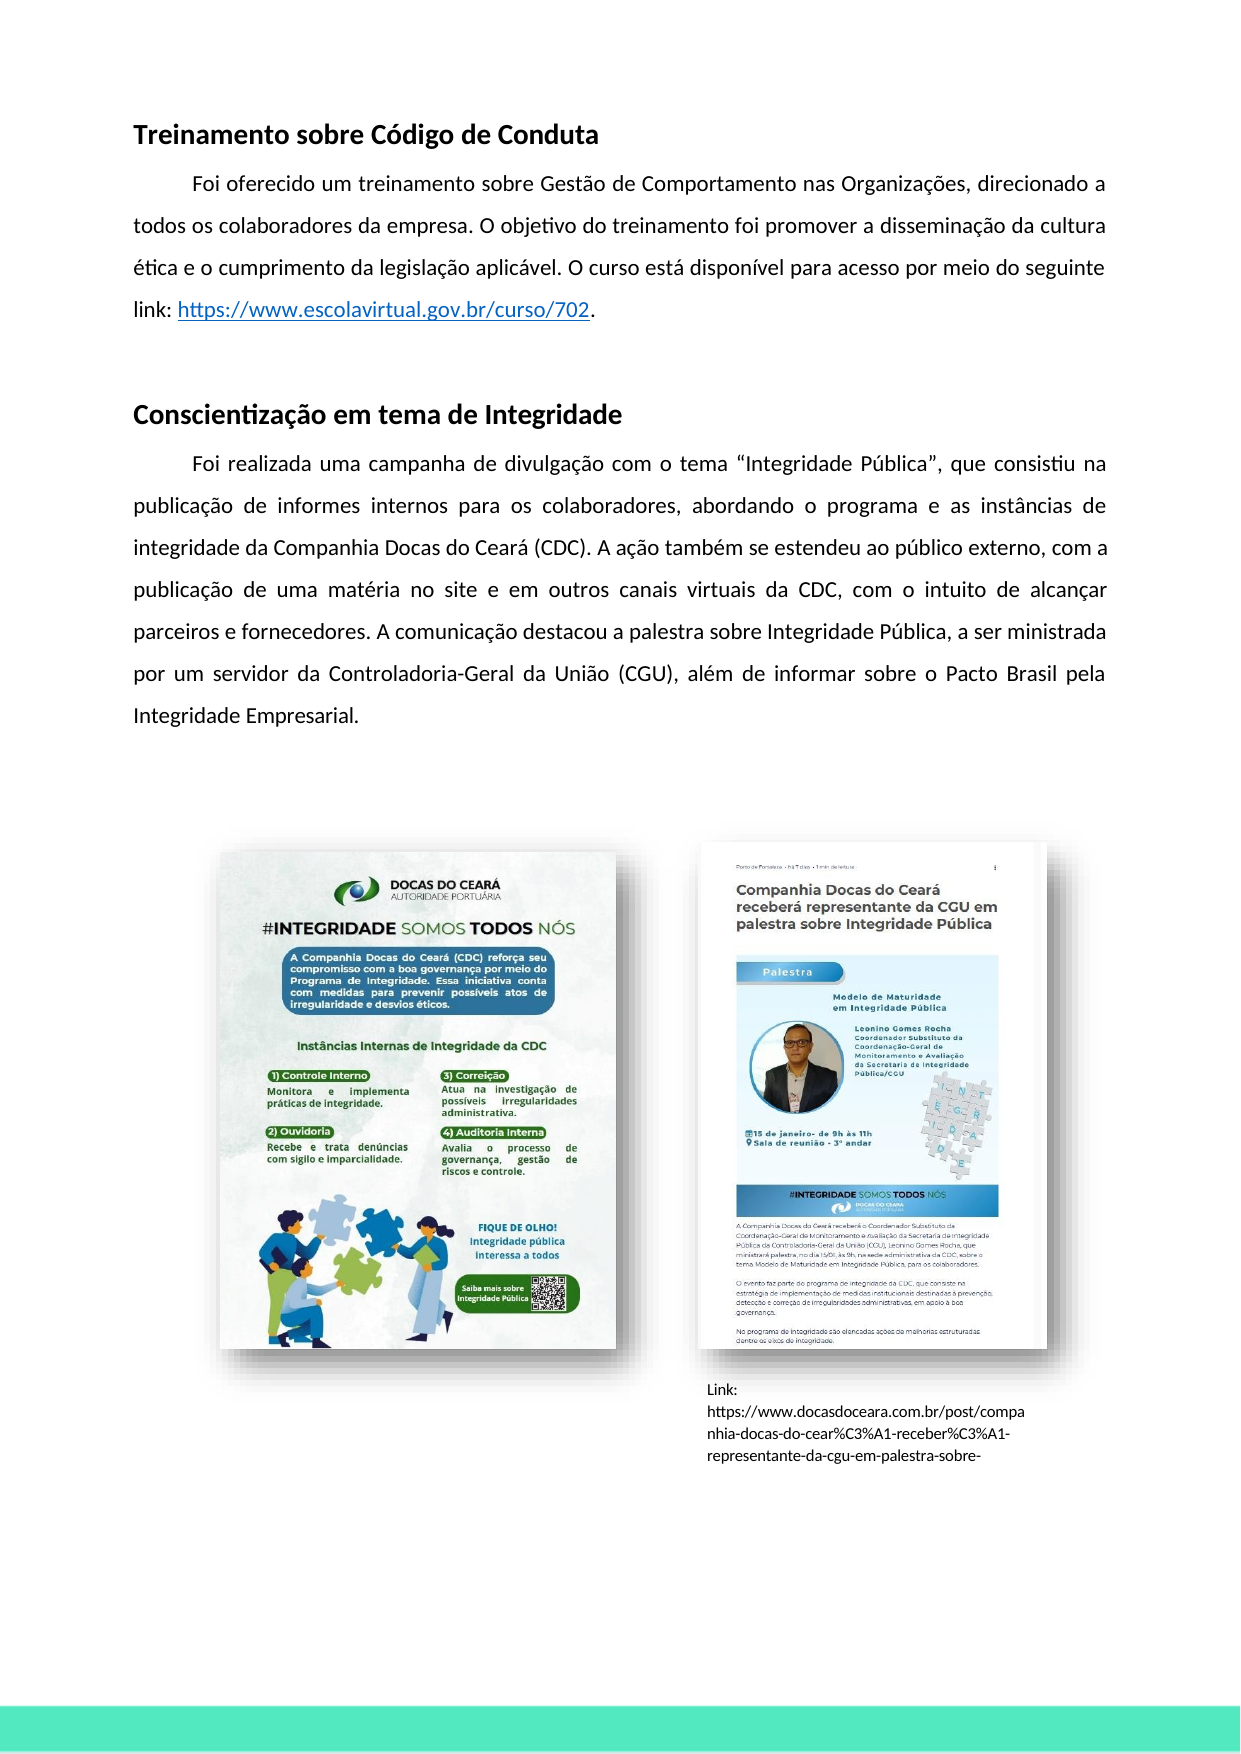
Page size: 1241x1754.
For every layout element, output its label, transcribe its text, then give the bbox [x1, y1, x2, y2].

subtitle Conscientização em tema de Integridade [133, 396, 1122, 432]
picture [193, 817, 1108, 1410]
text Foi realizada uma campanha de divulgação com o tema “Integridade Pública”, que consistiu na publicação de informes internos para os colaboradores, abordando o programa e as instâncias de integridade da Companhia Docas do Ceará (CDC). A ação também se estendeu ao público externo, com a publicação de uma matéria no site e em outros canais virtuais da CDC, com o intuito de alcançar parceiros e fornecedores. A comunicação destacou a palestra sobre Integridade Pública, a ser ministrada por um servidor da Controladoria-Geral da União (CGU), além de informar sobre o Pacto Brasil pela Integridade Empresarial. [133, 449, 1108, 729]
text Link: https://www.docasdoceara.com.br/post/compa nhia-docas-do-cear%C3%A1-receber%C3%A1- representante-da-cgu-em-palestra-sobre- [707, 1379, 1034, 1465]
picture [0, 1705, 1241, 1754]
text Treinamento sobre Código de Conduta [133, 116, 1122, 152]
text Foi oferecido um treinamento sobre Gestão de Comportamento nas Organizações, direcionado a todos os colaboradores da empresa. O objetivo do treinamento foi promover a disseminação da cultura ética e o cumprimento da legislação aplicável. O curso está disponível para acesso por meio do seguinte link: https://www.escolavirtual.gov.br/curso/702. [133, 169, 1108, 323]
